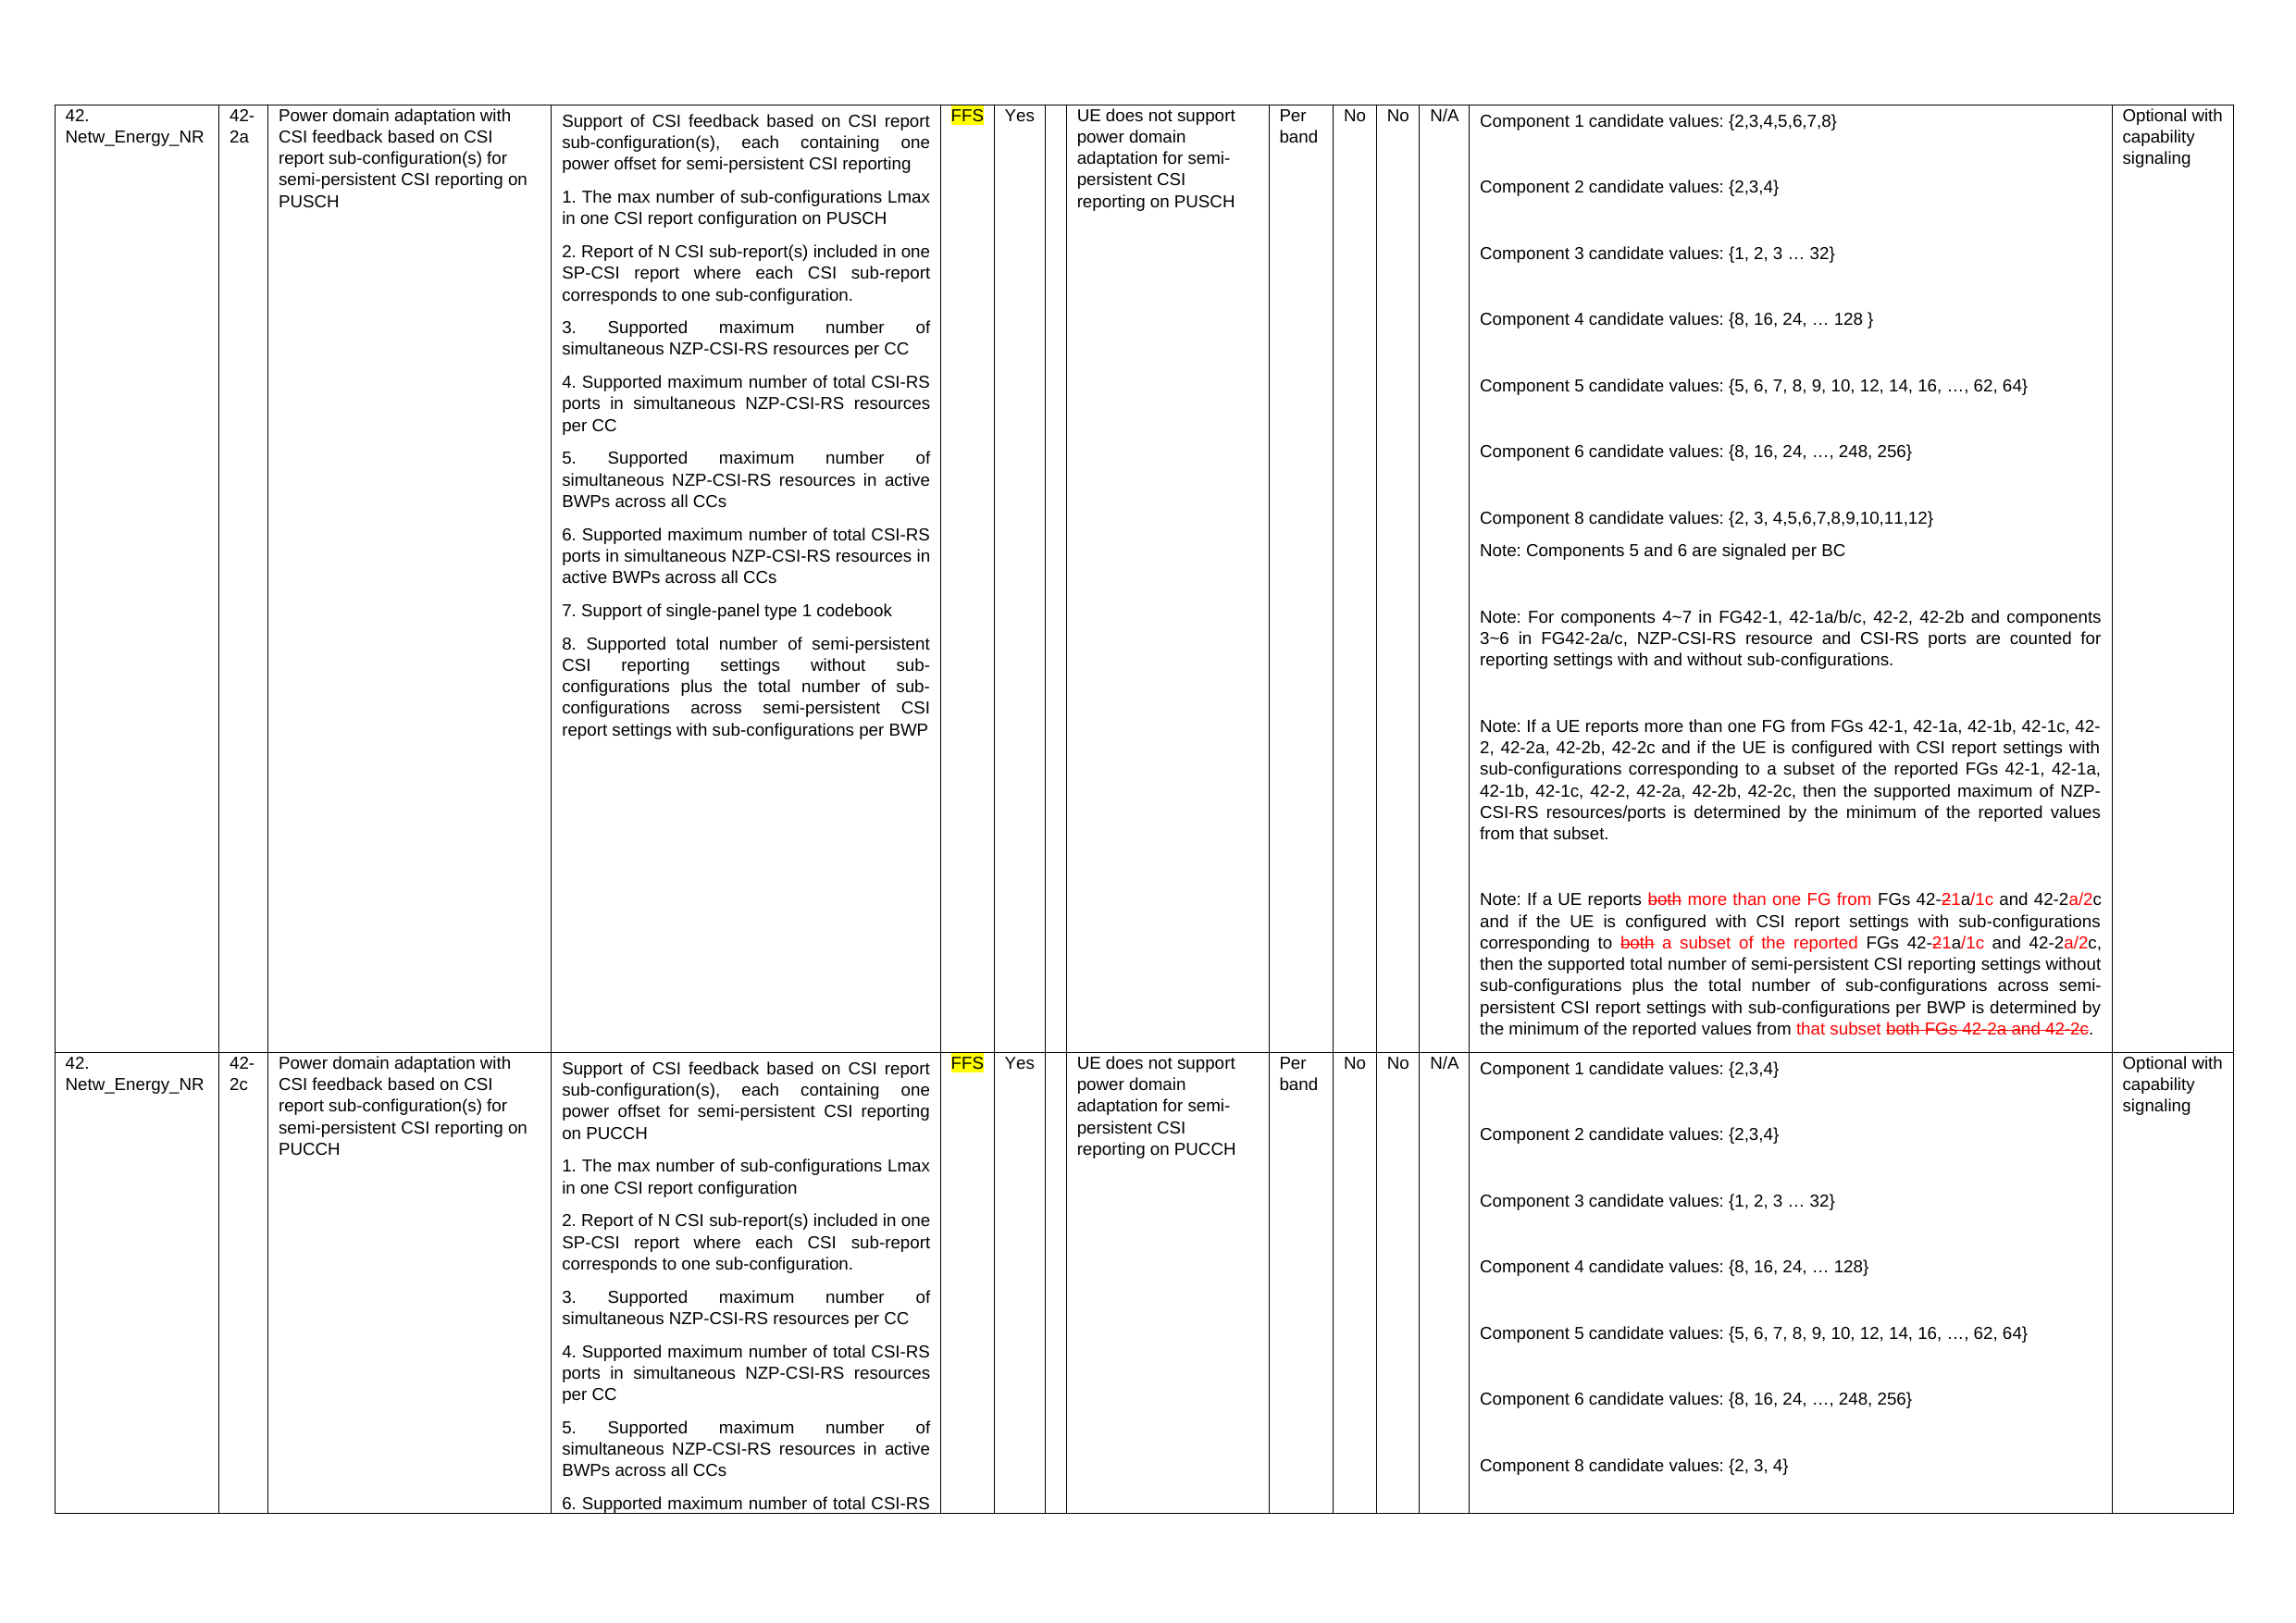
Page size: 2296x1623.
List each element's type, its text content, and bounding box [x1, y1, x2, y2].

table_cell FFS [941, 105, 994, 1052]
table_cell Power domain adaptation with CSI feedback based on CSI report sub-configuration(s) for semi-persistent CSI reporting on PUSCH [268, 105, 551, 1052]
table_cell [268, 1053, 551, 1513]
table_cell [1046, 105, 1066, 1052]
table_cell Yes [995, 105, 1045, 1052]
table_cell No [1334, 1053, 1376, 1513]
table_cell No [1377, 105, 1419, 1052]
table_cell Per band [1270, 1053, 1333, 1513]
table_cell No [1377, 1053, 1419, 1513]
table_cell N/A [1420, 1053, 1469, 1513]
table_cell 42. Netw_Energy_NR [56, 105, 218, 1052]
table_cell 42-2a [219, 105, 267, 1052]
table_cell Per band [1270, 105, 1333, 1052]
table_cell Component 1 candidate values: {2,3,4,5,6,7,8} Component 2 candidate values: {2,3,4} Component 3 candidate values: {1, 2, 3 … 32} Component 4 candidate values: {8, 16, 24, … 128 } Component 5 candidate values: {5, 6, 7, 8, 9, 10, 12, 14, 16, …, 62, 64} Component 6 candidate values: {8, 16, 24, …, 248, 256} Component 8 candidate values: {2, 3, 4,5,6,7,8,9,10,11,12} Note: Components 5 and 6 are signaled per BC Note: For components 4~7 in FG42-1, 42-1a/b/c, 42-2, 42-2b and components 3~6 in FG42-2a/c, NZP-CSI-RS resource and CSI-RS ports are counted for reporting settings with and without sub-configurations. Note: If a UE reports more than one FG from FGs 42-1, 42-1a, 42-1b, 42-1c, 42-2, 42-2a, 42-2b, 42-2c and if the UE is configured with CSI report settings with sub-configurations corresponding to a subset of the reported FGs 42-1, 42-1a, 42-1b, 42-1c, 42-2, 42-2a, 42-2b, 42-2c, then the supported maximum of NZP-CSI-RS resources/ports is determined by the minimum of the reported values from that subset. Note: If a UE reports both more than one FG from FGs 42-21a/1c and 42-2a/2c and if the UE is configured with CSI report settings with sub-configurations corresponding to both a subset of the reported FGs 42-21a/1c and 42-2a/2c, then the supported total number of semi-persistent CSI reporting settings without sub-configurations plus the total number of sub-configurations across semi-persistent CSI report settings with sub-configurations per BWP is determined by the minimum of the reported values from that subset both FGs 42-2a and 42-2c. [1470, 105, 2112, 1052]
table_cell Optional with capability signaling [2113, 105, 2233, 1052]
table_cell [2113, 1053, 2233, 1513]
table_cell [1470, 1053, 2112, 1513]
table_cell 42-2c [219, 1053, 267, 1513]
table_cell N/A [1420, 105, 1469, 1052]
table_cell Support of CSI feedback based on CSI report sub-configuration(s), each containing one power offset for semi-persistent CSI reporting 1. The max number of sub-configurations Lmax in one CSI report configuration on PUSCH 2. Report of N CSI sub-report(s) included in one SP-CSI report where each CSI sub-report corresponds to one sub-configuration. 3. Supported maximum number of simultaneous NZP-CSI-RS resources per CC 4. Supported maximum number of total CSI-RS ports in simultaneous NZP-CSI-RS resources per CC 5. Supported maximum number of simultaneous NZP-CSI-RS resources in active BWPs across all CCs 6. Supported maximum number of total CSI-RS ports in simultaneous NZP-CSI-RS resources in active BWPs across all CCs 7. Support of single-panel type 1 codebook 8. Supported total number of semi-persistent CSI reporting settings without sub-configurations plus the total number of sub-configurations across semi-persistent CSI report settings with sub-configurations per BWP [552, 105, 940, 1052]
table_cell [552, 1053, 940, 1513]
table_cell FFS [941, 1053, 994, 1513]
table_cell No [1334, 105, 1376, 1052]
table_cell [1067, 1053, 1269, 1513]
table_cell 42. Netw_Energy_NR [56, 1053, 218, 1513]
table_cell UE does not support power domain adaptation for semi-persistent CSI reporting on PUSCH [1067, 105, 1269, 1052]
table_cell Yes [995, 1053, 1045, 1513]
table_cell [1046, 1053, 1066, 1513]
